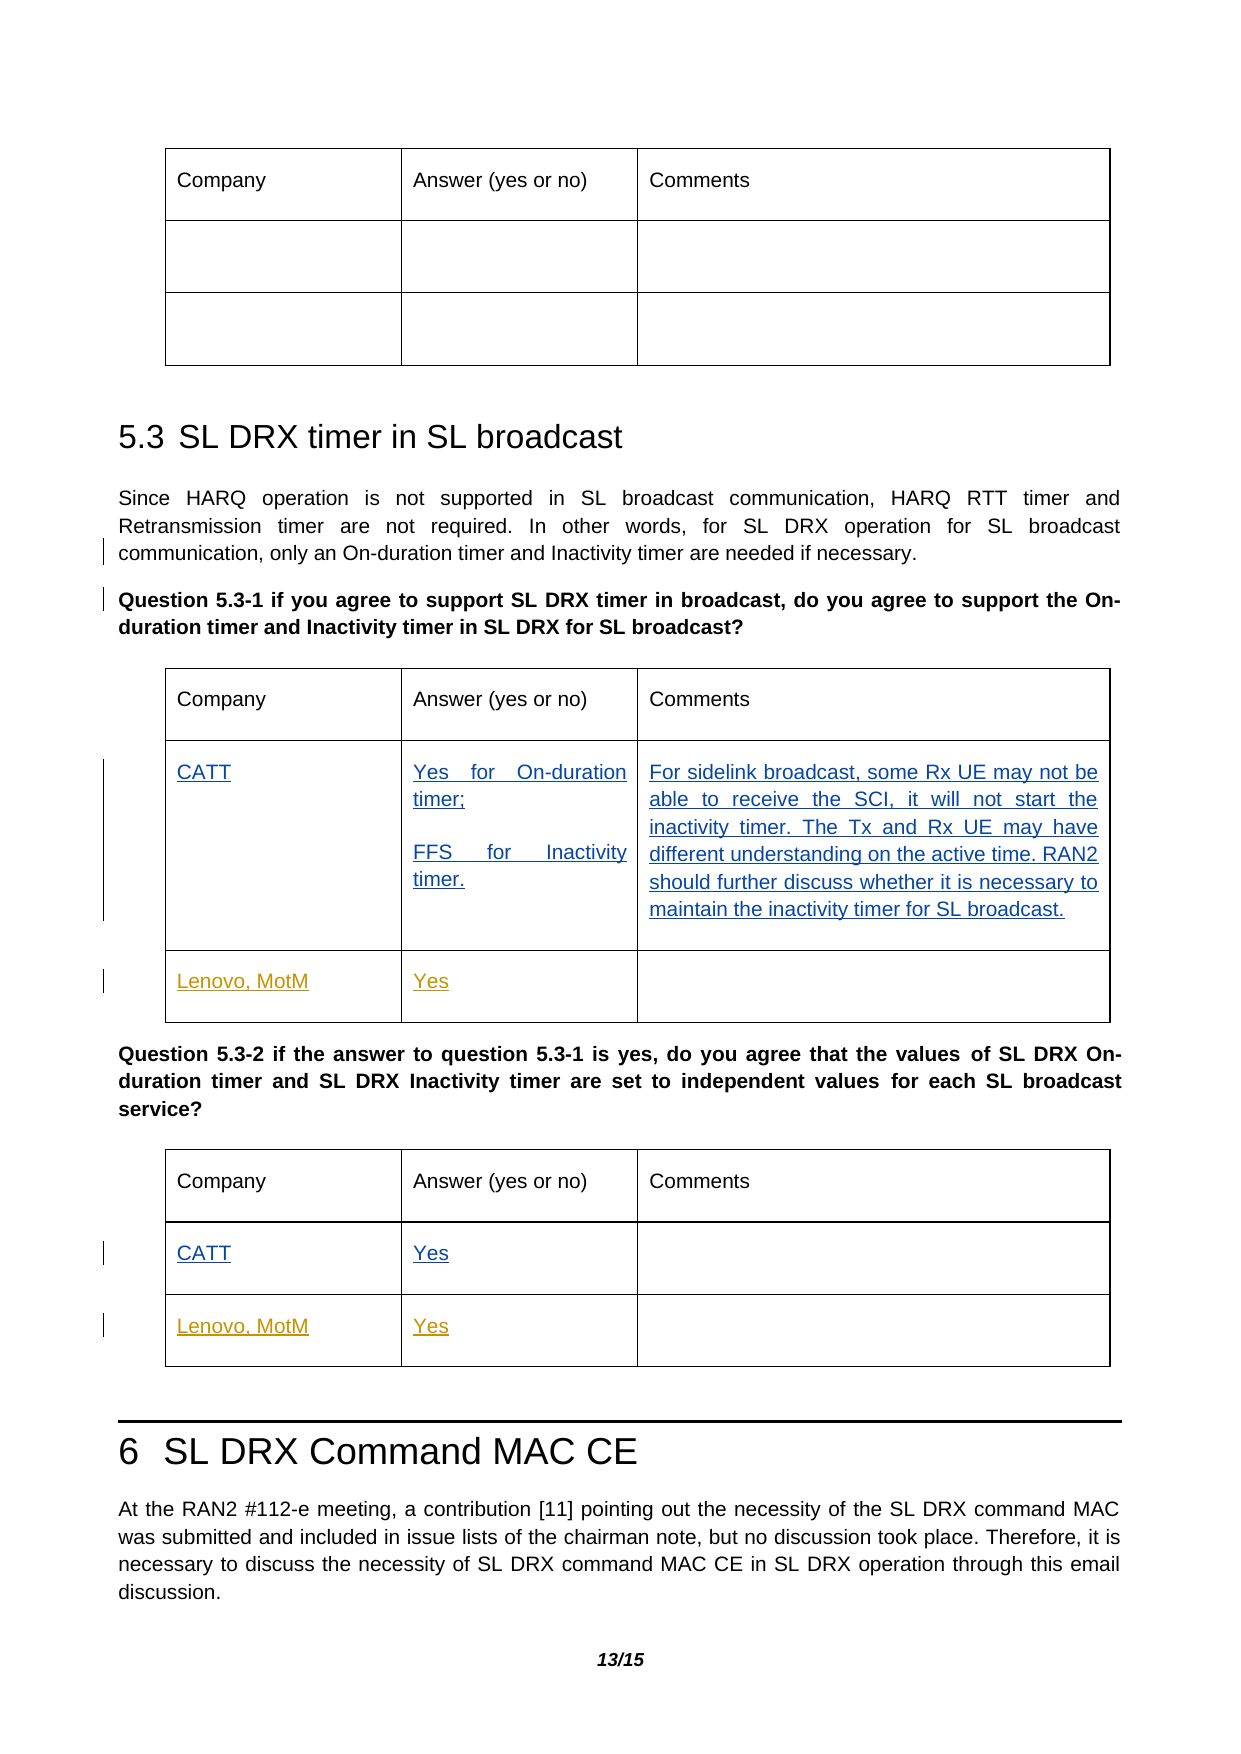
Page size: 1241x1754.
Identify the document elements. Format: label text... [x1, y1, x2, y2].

table_cell [402, 293, 637, 364]
table_header Comments [638, 669, 1109, 740]
table_cell [402, 741, 637, 949]
table_cell [166, 951, 401, 1022]
table_header Comments [638, 1150, 1109, 1221]
subtitle SL DRX Command MAC CE [118, 1423, 1122, 1472]
text At the RAN2 #112-e meeting, a contribution [11] pointing out the necessity of the SL DRX command MAC was submitted and included in issue lists of the chairman note, but no discussion took place. Therefore, it is necessary to discuss the necessity of SL DRX command MAC CE in SL DRX operation through this email discussion. [118, 1497, 1122, 1604]
table_cell [638, 951, 1109, 1022]
table_cell [166, 1223, 401, 1294]
table_header Comments [638, 149, 1109, 220]
table_cell [402, 1223, 637, 1294]
subtitle SL DRX timer in SL broadcast [118, 417, 1122, 455]
table_cell [166, 741, 401, 949]
table_header Answer (yes or no) [402, 669, 637, 740]
table_header Company [166, 1150, 401, 1221]
text Question 5.3-2 if the answer to question 5.3-1 is yes, do you agree that the values ​​of SL DRX On-duration timer and SL DRX Inactivity timer are set to independent values ​​for each SL broadcast service? [118, 1042, 1122, 1121]
table_cell [638, 293, 1109, 364]
table_cell [166, 293, 401, 364]
table_cell [638, 1223, 1109, 1294]
table_header Company [166, 149, 401, 220]
text Question 5.3-1 if you agree to support SL DRX timer in broadcast, do you agree to support the On-duration timer and Inactivity timer in SL DRX for SL broadcast? [118, 587, 1122, 639]
text Since HARQ operation is not supported in SL broadcast communication, HARQ RTT timer and Retransmission timer are not required. In other words, for SL DRX operation for SL broadcast communication, only an On-duration timer and Inactivity timer are needed if necessary. [118, 486, 1122, 565]
table_header Company [166, 669, 401, 740]
table_cell [638, 221, 1109, 292]
table_header Answer (yes or no) [402, 1150, 637, 1221]
table_cell [638, 741, 1109, 949]
table_cell [402, 951, 637, 1022]
table_cell [166, 1295, 401, 1366]
table_header Answer (yes or no) [402, 149, 637, 220]
table_cell [166, 221, 401, 292]
table_cell [402, 1295, 637, 1366]
table_cell [402, 221, 637, 292]
table_cell [638, 1295, 1109, 1366]
